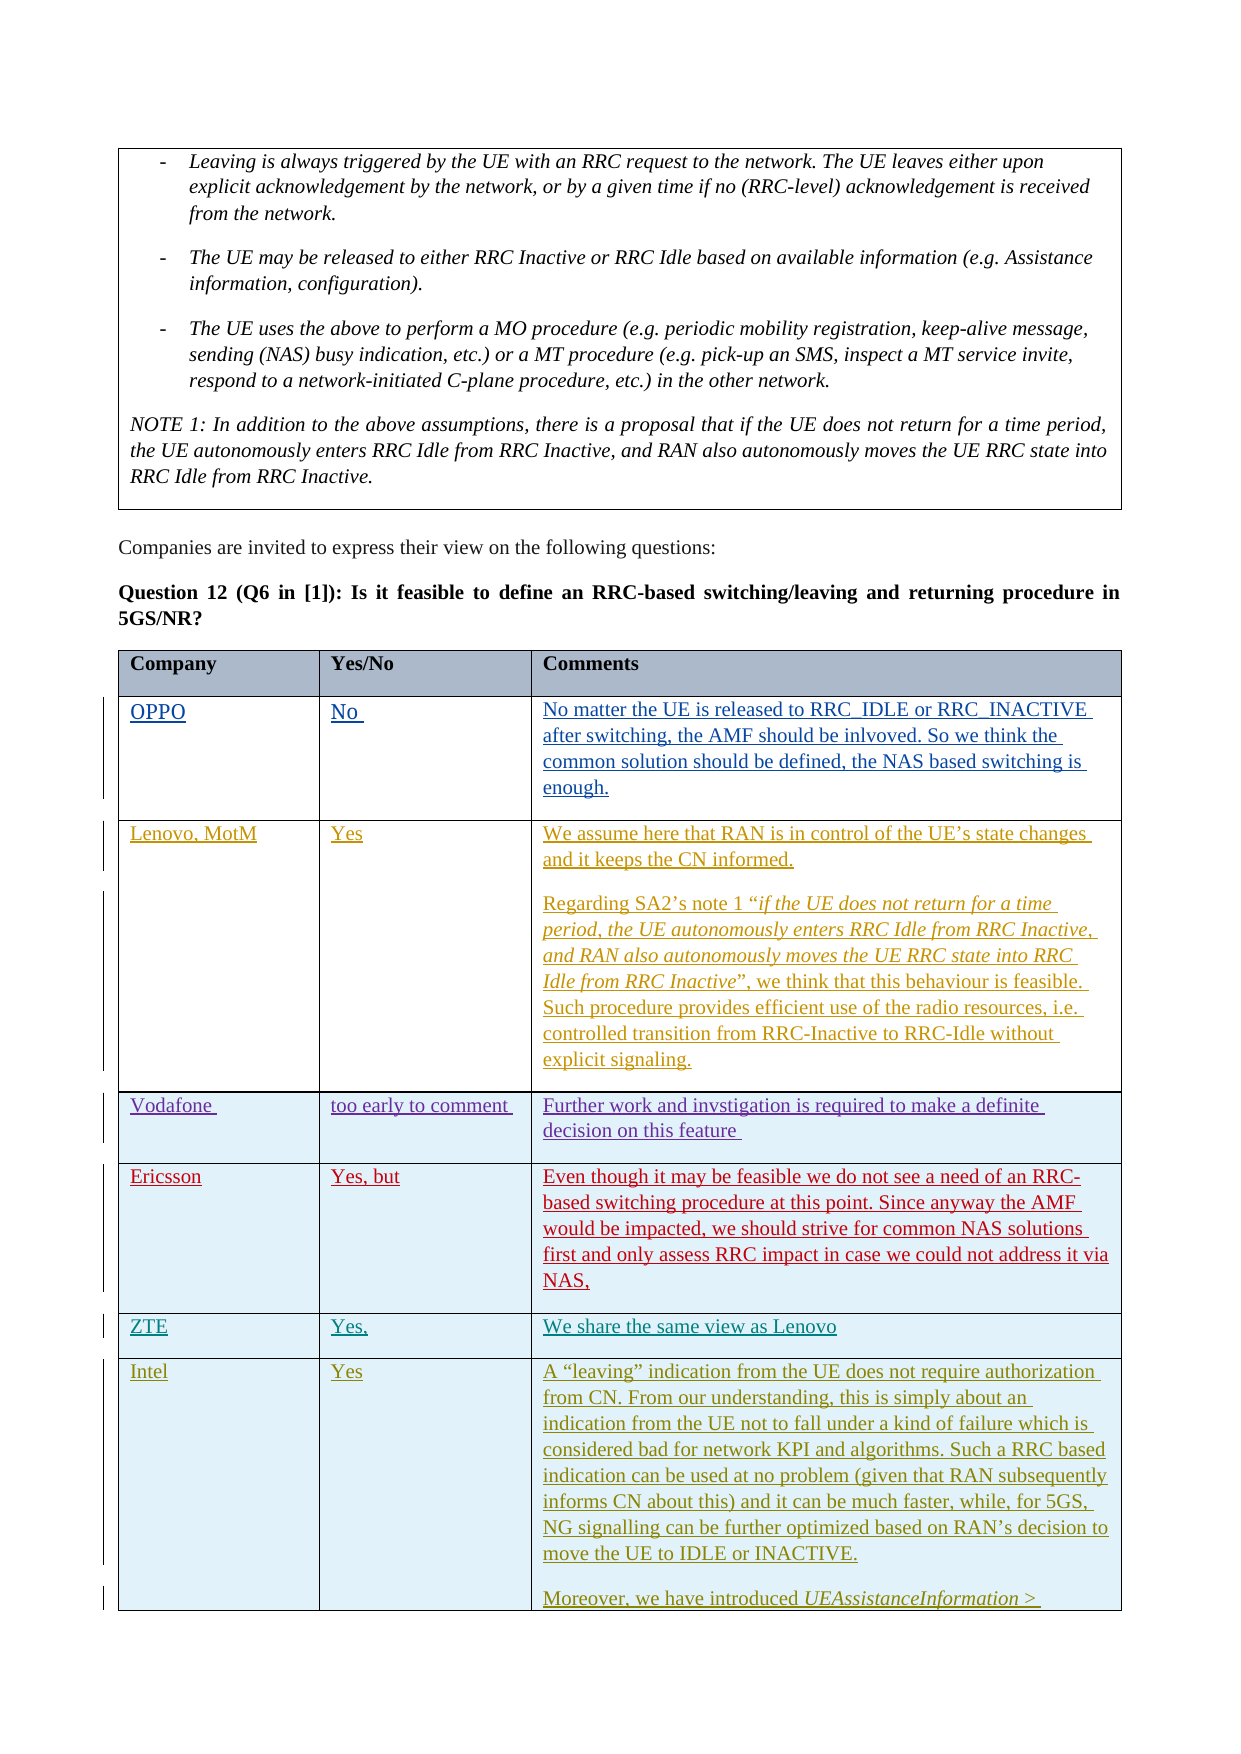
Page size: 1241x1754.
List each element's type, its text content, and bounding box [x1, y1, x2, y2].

table_header - Leaving is always triggered by the UE with an RRC request to the network. The UE leaves either upon explicit acknowledgement by the network, or by a given time if no (RRC-level) acknowledgement is received from the network. - The UE may be released to either RRC Inactive or RRC Idle based on available information (e.g. Assistance information, configuration). - The UE uses the above to perform a MO procedure (e.g. periodic mobility registration, keep-alive message, sending (NAS) busy indication, etc.) or a MT procedure (e.g. pick-up an SMS, inspect a MT service invite, respond to a network-initiated C-plane procedure, etc.) in the other network. NOTE 1: In addition to the above assumptions, there is a proposal that if the UE does not return for a time period, the UE autonomously enters RRC Idle from RRC Inactive, and RAN also autonomously moves the UE RRC state into RRC Idle from RRC Inactive. [119, 149, 1121, 509]
table_cell [119, 697, 319, 819]
table_cell [320, 821, 531, 1091]
table_header Comments [532, 651, 1121, 696]
table_cell [532, 697, 1121, 819]
table_cell [532, 821, 1121, 1091]
text Question 12 (Q6 in [1]): Is it feasible to define an RRC-based switching/leaving and returning procedure in 5GS/NR? [118, 579, 1122, 629]
table_cell [320, 697, 531, 819]
table_header Company [119, 651, 319, 696]
text Companies are invited to express their view on the following questions: [118, 535, 1122, 559]
table_header Yes/No [320, 651, 531, 696]
table_cell [119, 821, 319, 1091]
